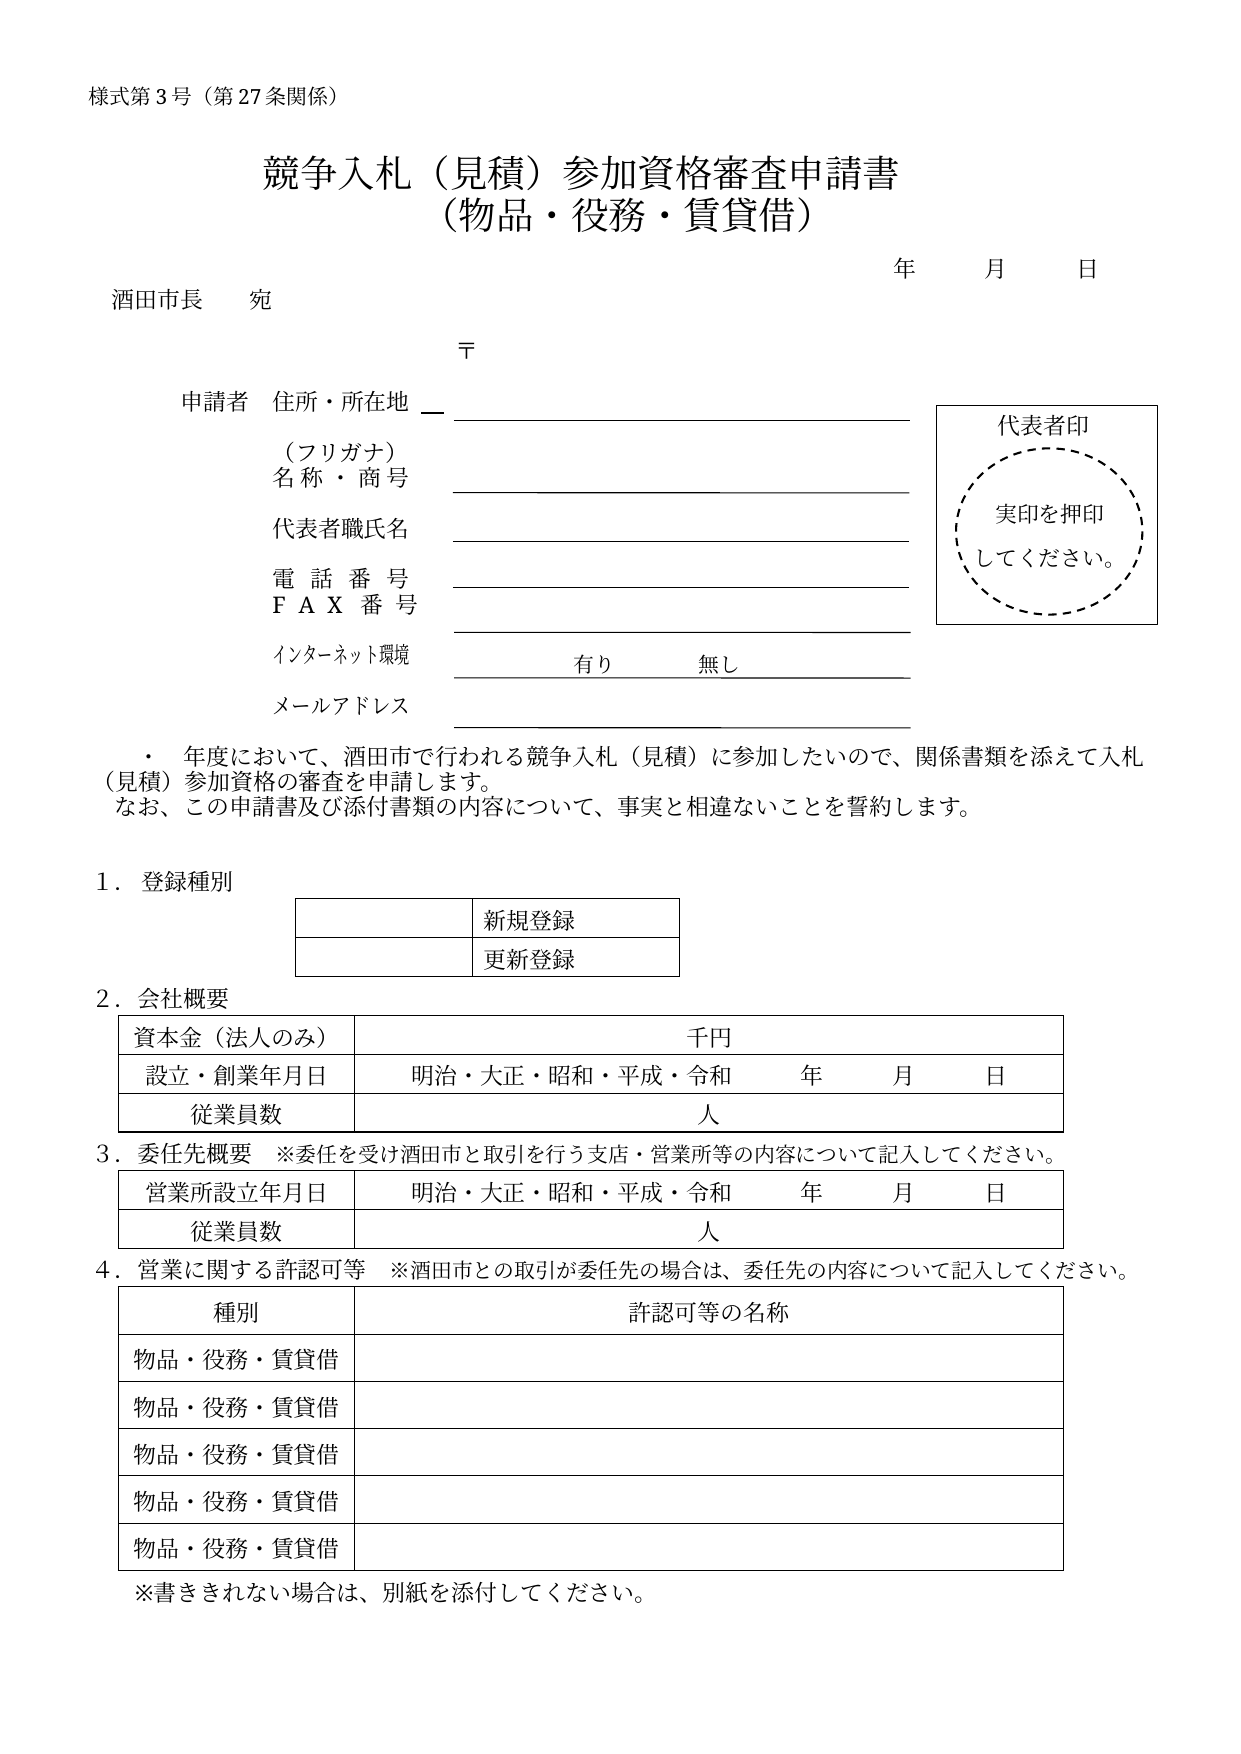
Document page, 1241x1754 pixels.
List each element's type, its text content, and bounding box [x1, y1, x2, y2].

text メールアドレス [89, 694, 529, 719]
text FAX番号 [89, 593, 529, 618]
table_header 新規登録 [473, 899, 679, 937]
text 代表者職氏名 [89, 517, 529, 542]
text ・ 年度において、酒田市で行われる競争入札（見積）に参加したいので、関係書類を添えて入札（見積）参加資格の審査を申請します。 [91, 745, 1165, 795]
table_cell 更新登録 [473, 938, 679, 976]
table_cell [355, 1382, 1063, 1428]
table_cell 人 [355, 1210, 1063, 1248]
text ４．営業に関する許認可等 ※酒田市との取引が委任先の場合は、委任先の内容について記入してください。 [91, 1249, 1165, 1286]
table_cell 設立・創業年月日 [119, 1055, 354, 1093]
text 申請者 住所・所在地 [89, 391, 529, 416]
text （フリガナ） [89, 441, 529, 466]
list 登録種別 [91, 861, 1165, 898]
table_header 種別 [119, 1287, 354, 1333]
table_header 許認可等の名称 [355, 1287, 1063, 1333]
text ２．会社概要 [91, 977, 1165, 1014]
table_header 資本金（法人のみ） [119, 1016, 354, 1054]
table_header [296, 899, 472, 937]
table_cell 従業員数 [119, 1210, 354, 1248]
text 〒 [66, 340, 1165, 365]
table_cell 物品・役務・賃貸借 [119, 1382, 354, 1428]
table_cell [296, 938, 472, 976]
table_cell [355, 1476, 1063, 1523]
table_header 明治・大正・昭和・平成・令和 年 月 日 [355, 1171, 1063, 1209]
table_cell 物品・役務・賃貸借 [119, 1429, 354, 1475]
table_cell [355, 1524, 1063, 1570]
table_cell [355, 1335, 1063, 1381]
text ３．委任先概要 ※委任を受け酒田市と取引を行う支店・営業所等の内容について記入してください。 [91, 1132, 1165, 1170]
table_cell [355, 1429, 1063, 1475]
table_header 営業所設立年月日 [119, 1171, 354, 1209]
text 酒田市長 宛 [66, 289, 1165, 314]
table_cell 明治・大正・昭和・平成・令和 年 月 日 [355, 1055, 1063, 1093]
table_cell 従業員数 [119, 1094, 354, 1131]
text インターネット環境 [89, 644, 529, 669]
table_header 千円 [355, 1016, 1063, 1054]
text なお、この申請書及び添付書類の内容について、事実と相違ないことを誓約します。 [91, 795, 1165, 820]
text （物品・役務・賃貸借） [89, 196, 1165, 237]
text ※書ききれない場合は、別紙を添付してください。 [89, 1571, 1165, 1608]
table_cell 物品・役務・賃貸借 [119, 1476, 354, 1523]
table_cell 物品・役務・賃貸借 [119, 1335, 354, 1381]
text 電話番号 [89, 568, 529, 593]
text 様式第3号（第27条関係） [89, 71, 1073, 112]
text 競争入札（見積）参加資格審査申請書 [89, 154, 1073, 196]
text 名称・商号 [89, 466, 529, 491]
text 年 月 日 [89, 251, 1099, 284]
table_cell 人 [355, 1094, 1063, 1131]
table_cell 物品・役務・賃貸借 [119, 1524, 354, 1570]
